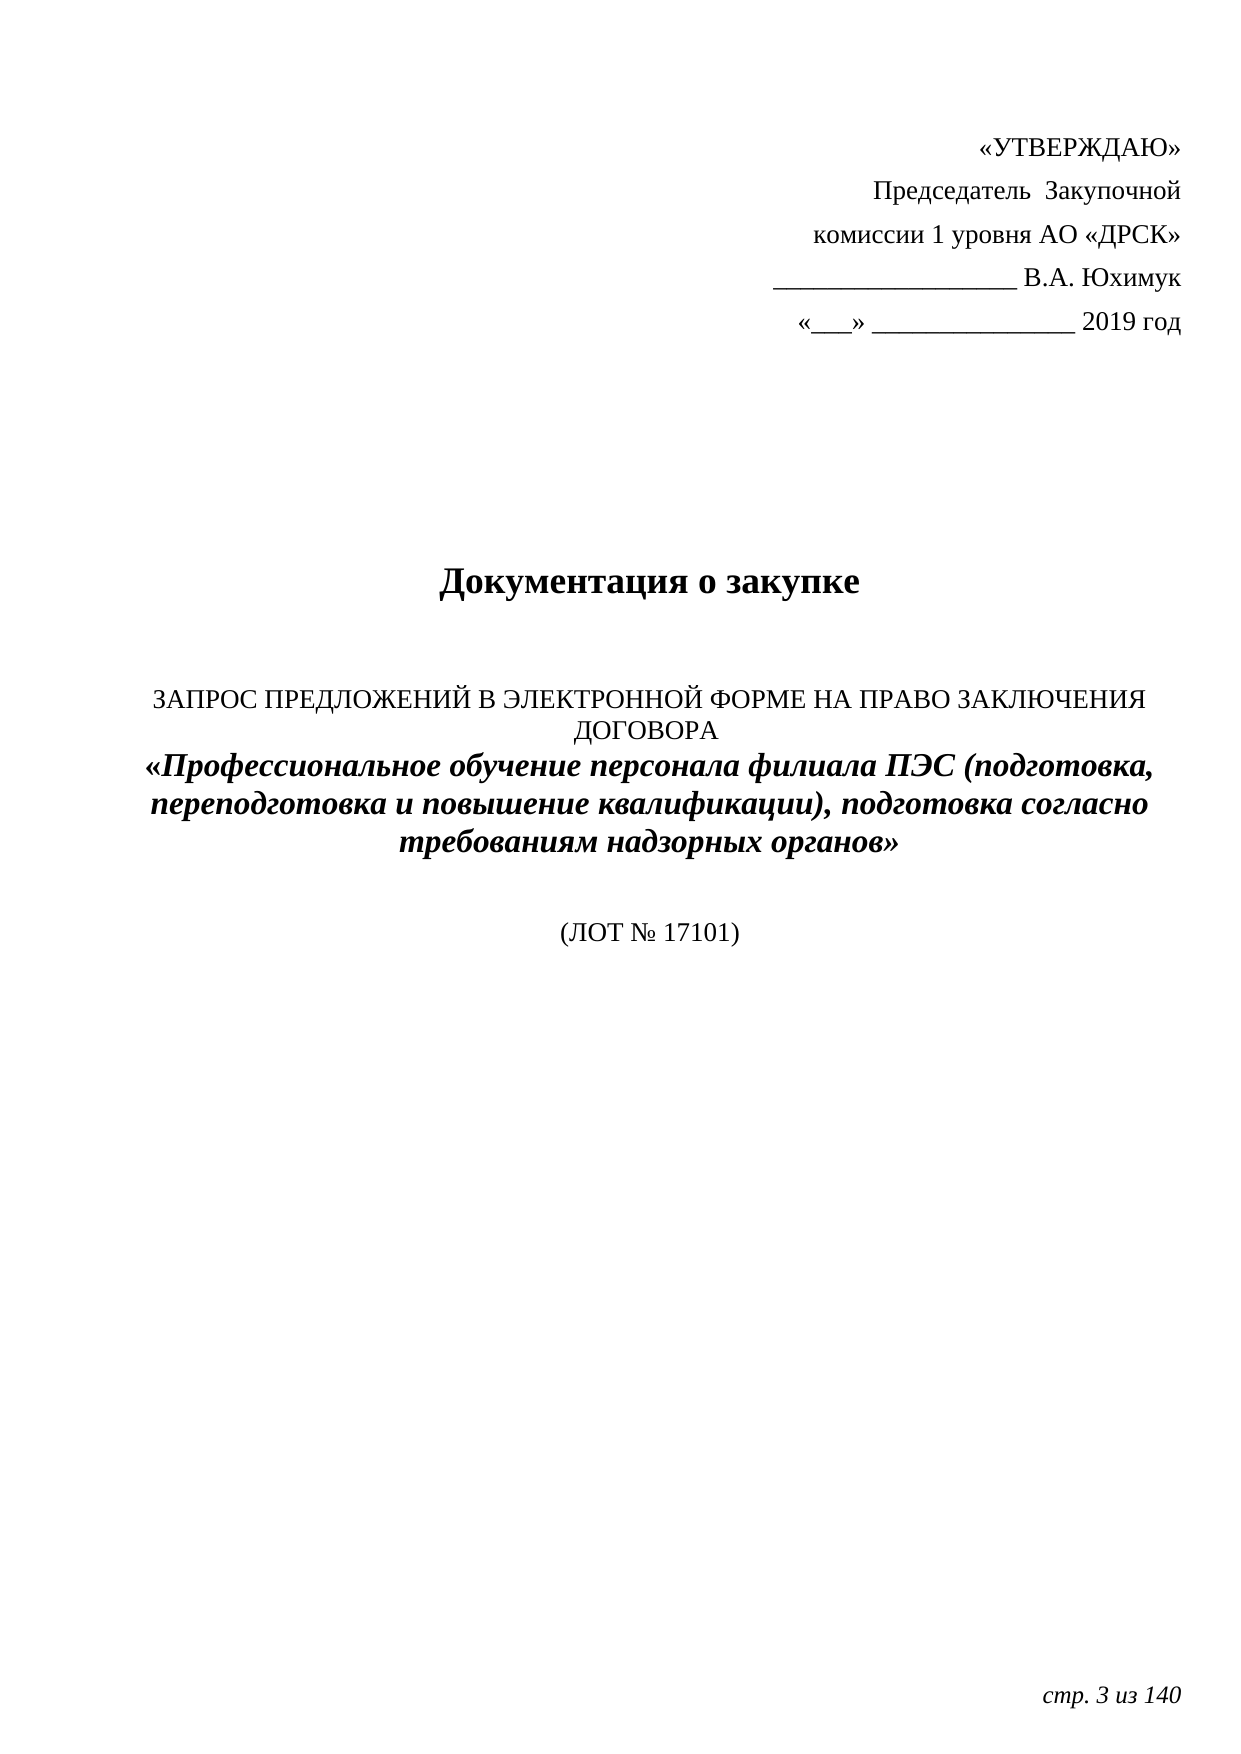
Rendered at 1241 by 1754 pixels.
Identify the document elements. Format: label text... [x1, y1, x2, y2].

text «___» _______________ 2019 год [575, 305, 1181, 336]
text ЗАПРОС ПРЕДЛОЖЕНИЙ В ЭЛЕКТРОННОЙ ФОРМЕ НА ПРАВО ЗАКЛЮЧЕНИЯ ДОГОВОРА «Профессиональное обучение персонала филиала ПЭС (подготовка, переподготовка и повышение квалификации), подготовка согласно требованиям надзорных органов» [118, 683, 1181, 860]
text (ЛОТ № 17101) [118, 916, 1181, 947]
text __________________ В.А. Юхимук [575, 262, 1181, 293]
text Документация о закупке [118, 558, 1181, 602]
text комиссии 1 уровня АО «ДРСК» [575, 218, 1181, 249]
text Председатель Закупочной [575, 174, 1181, 205]
text «УТВЕРЖДАЮ» [575, 131, 1181, 162]
